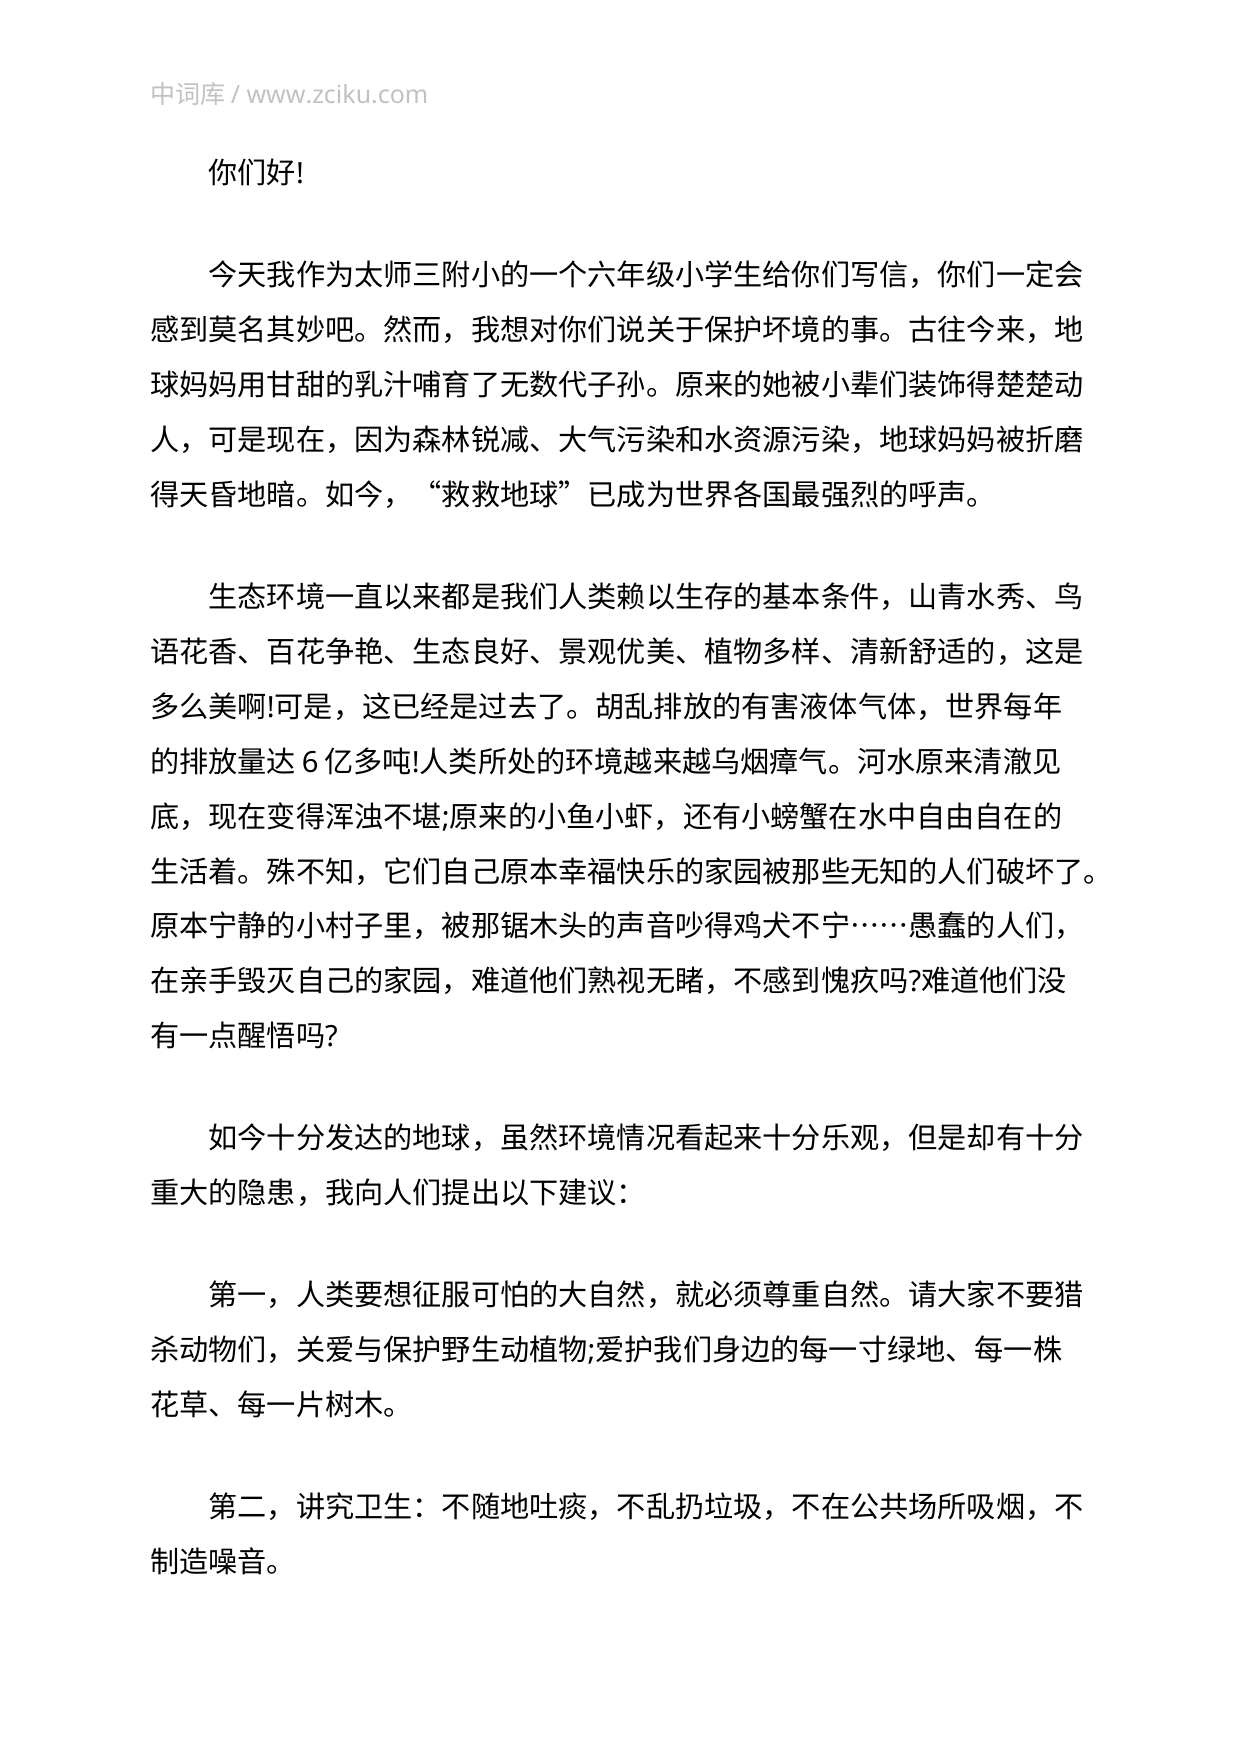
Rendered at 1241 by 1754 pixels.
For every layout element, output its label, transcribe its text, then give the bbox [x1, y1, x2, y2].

text 第一，人类要想征服可怕的大自然，就必须尊重自然。请大家不要猎杀动物们，关爱与保护野生动植物;爱护我们身边的每一寸绿地、每一株花草、每一片树木。 [150, 1272, 1090, 1424]
text 今天我作为太师三附小的一个六年级小学生给你们写信，你们一定会感到莫名其妙吧。然而，我想对你们说关于保护坏境的事。古往今来，地球妈妈用甘甜的乳汁哺育了无数代子孙。原来的她被小辈们装饰得楚楚动人，可是现在，因为森林锐减、大气污染和水资源污染，地球妈妈被折磨得天昏地暗。如今，“救救地球”已成为世界各国最强烈的呼声。 [150, 252, 1090, 514]
text 第二，讲究卫生：不随地吐痰，不乱扔垃圾，不在公共场所吸烟，不制造噪音。 [150, 1483, 1090, 1580]
text 你们好! [150, 150, 1090, 192]
text 生态环境一直以来都是我们人类赖以生存的基本条件，山青水秀、鸟语花香、百花争艳、生态良好、景观优美、植物多样、清新舒适的，这是多么美啊!可是，这已经是过去了。胡乱排放的有害液体气体，世界每年的排放量达6亿多吨!人类所处的环境越来越乌烟瘴气。河水原来清澈见底，现在变得浑浊不堪;原来的小鱼小虾，还有小螃蟹在水中自由自在的生活着。殊不知，它们自己原本幸福快乐的家园被那些无知的人们破坏了。原本宁静的小村子里，被那锯木头的声音吵得鸡犬不宁……愚蠢的人们，在亲手毁灭自己的家园，难道他们熟视无睹，不感到愧疚吗?难道他们没有一点醒悟吗? [150, 573, 1090, 1055]
text 如今十分发达的地球，虽然环境情况看起来十分乐观，但是却有十分重大的隐患，我向人们提出以下建议： [150, 1115, 1090, 1212]
